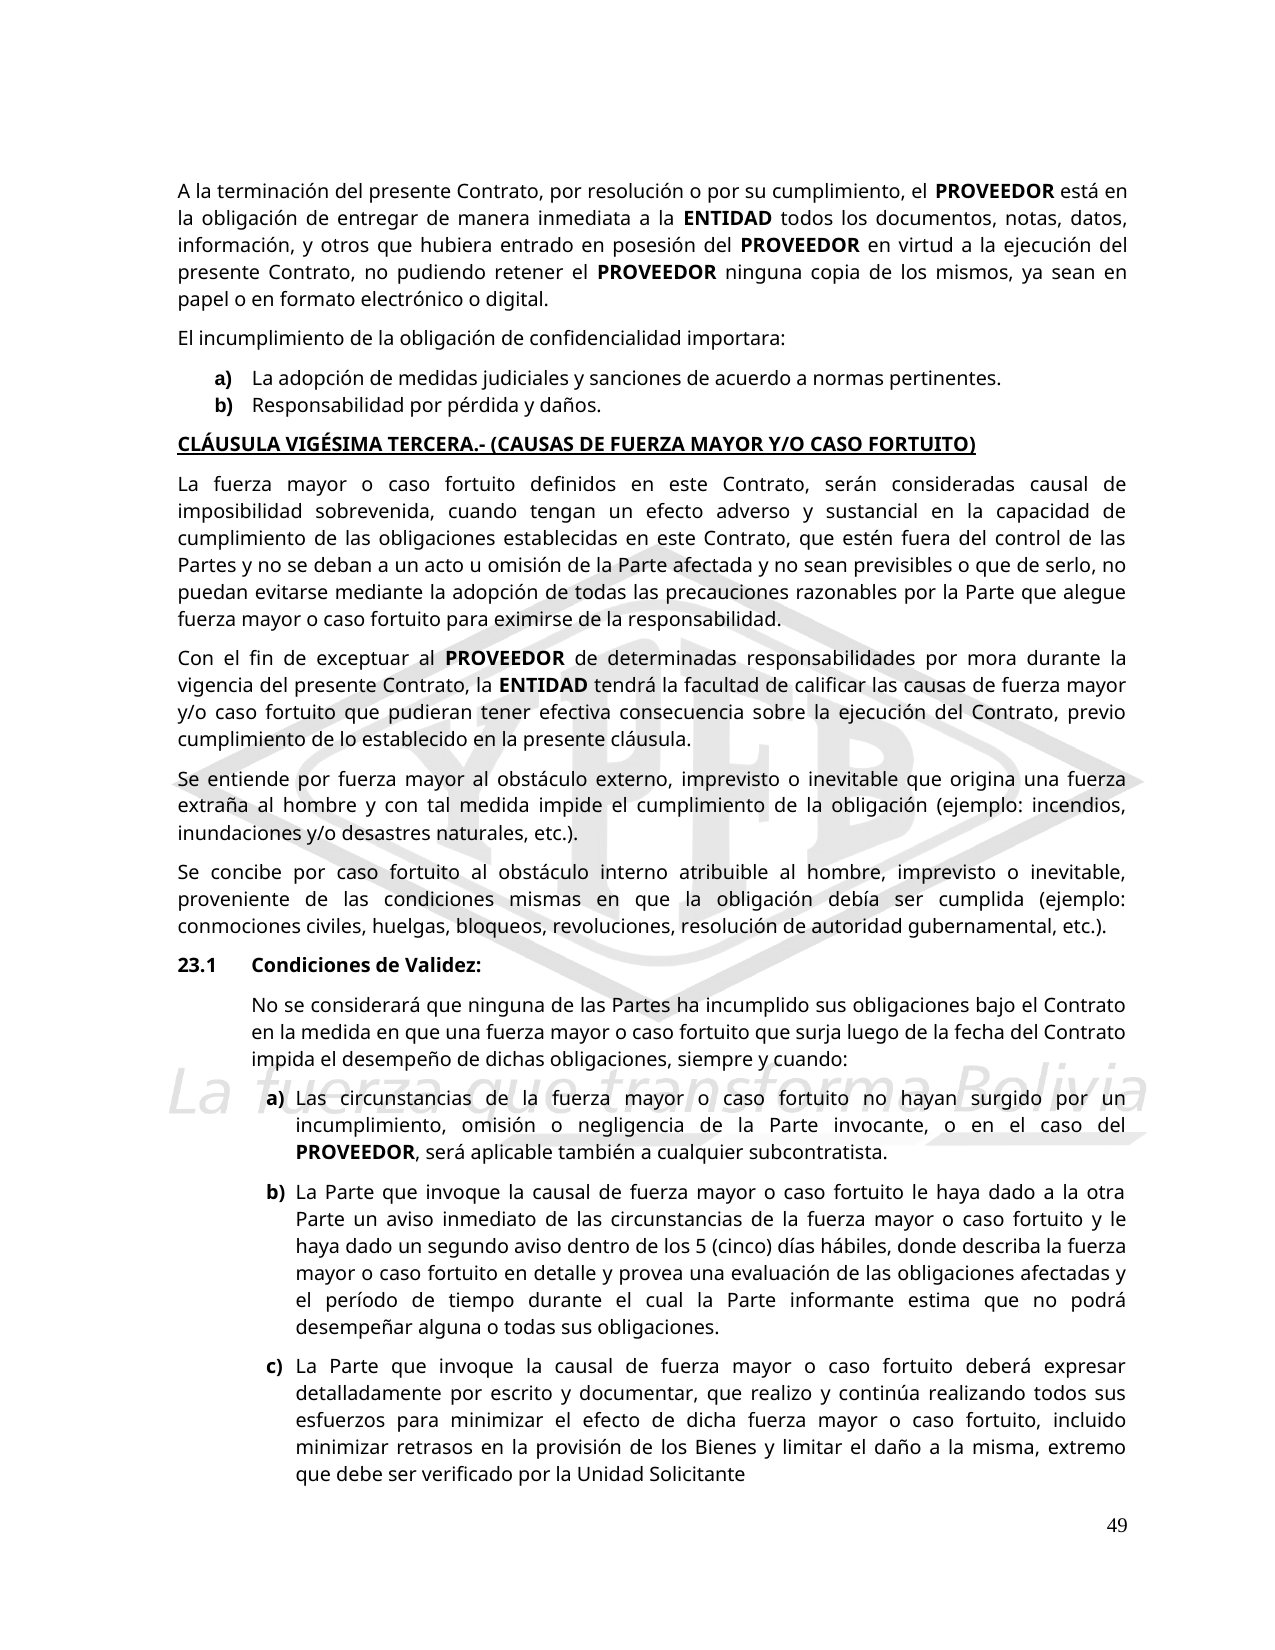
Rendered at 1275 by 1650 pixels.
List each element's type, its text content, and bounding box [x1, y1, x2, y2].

text El incumplimiento de la obligación de confidencialidad importara: [177, 324, 1128, 352]
text A la terminación del presente Contrato, por resolución o por su cumplimiento, el PROVEEDOR está en la obligación de entregar de manera inmediata a la ENTIDAD todos los documentos, notas, datos, información, y otros que hubiera entrado en posesión del PROVEEDOR en virtud a la ejecución del presente Contrato, no pudiendo retener el PROVEEDOR ninguna copia de los mismos, ya sean en papel o en formato electrónico o digital. [177, 177, 1128, 312]
list La adopción de medidas judiciales y sanciones de acuerdo a normas pertinentes. [214, 364, 1128, 391]
list Las circunstancias de la fuerza mayor o caso fortuito no hayan surgido por un incumplimiento, omisión o negligencia de la Parte invocante, o en el caso del PROVEEDOR, será aplicable también a cualquier subcontratista. [266, 1084, 1127, 1166]
list La Parte que invoque la causal de fuerza mayor o caso fortuito deberá expresar detalladamente por escrito y documentar, que realizo y continúa realizando todos sus esfuerzos para minimizar el efecto de dicha fuerza mayor o caso fortuito, incluido minimizar retrasos en la provisión de los Bienes y limitar el daño a la misma, extremo que debe ser verificado por la Unidad Solicitante [266, 1352, 1127, 1487]
text No se considerará que ninguna de las Partes ha incumplido sus obligaciones bajo el Contrato en la medida en que una fuerza mayor o caso fortuito que surja luego de la fecha del Contrato impida el desempeño de dichas obligaciones, siempre y cuando: [251, 991, 1127, 1072]
text CLÁUSULA VIGÉSIMA TERCERA.- (CAUSAS DE FUERZA MAYOR Y/O CASO FORTUITO) [177, 431, 1127, 457]
text 23.1 Condiciones de Validez: [177, 952, 1127, 979]
text Se concibe por caso fortuito al obstáculo interno atribuible al hombre, imprevisto o inevitable, proveniente de las condiciones mismas en que la obligación debía ser cumplida (ejemplo: conmociones civiles, huelgas, bloqueos, revoluciones, resolución de autoridad gubernamental, etc.). [177, 858, 1127, 939]
text Se entiende por fuerza mayor al obstáculo externo, imprevisto o inevitable que origina una fuerza extraña al hombre y con tal medida impide el cumplimiento de la obligación (ejemplo: incendios, inundaciones y/o desastres naturales, etc.). [177, 765, 1127, 846]
text Con el fin de exceptuar al PROVEEDOR de determinadas responsabilidades por mora durante la vigencia del presente Contrato, la ENTIDAD tendrá la facultad de calificar las causas de fuerza mayor y/o caso fortuito que pudieran tener efectiva consecuencia sobre la ejecución del Contrato, previo cumplimiento de lo establecido en la presente cláusula. [177, 644, 1127, 752]
list La Parte que invoque la causal de fuerza mayor o caso fortuito le haya dado a la otra Parte un aviso inmediato de las circunstancias de la fuerza mayor o caso fortuito y le haya dado un segundo aviso dentro de los 5 (cinco) días hábiles, donde describa la fuerza mayor o caso fortuito en detalle y provea una evaluación de las obligaciones afectadas y el período de tiempo durante el cual la Parte informante estima que no podrá desempeñar alguna o todas sus obligaciones. [266, 1178, 1127, 1340]
text La fuerza mayor o caso fortuito definidos en este Contrato, serán consideradas causal de imposibilidad sobrevenida, cuando tengan un efecto adverso y sustancial en la capacidad de cumplimiento de las obligaciones establecidas en este Contrato, que estén fuera del control de las Partes y no se deban a un acto u omisión de la Parte afectada y no sean previsibles o que de serlo, no puedan evitarse mediante la adopción de todas las precauciones razonables por la Parte que alegue fuerza mayor o caso fortuito para eximirse de la responsabilidad. [177, 470, 1127, 632]
list Responsabilidad por pérdida y daños. [214, 391, 1128, 418]
